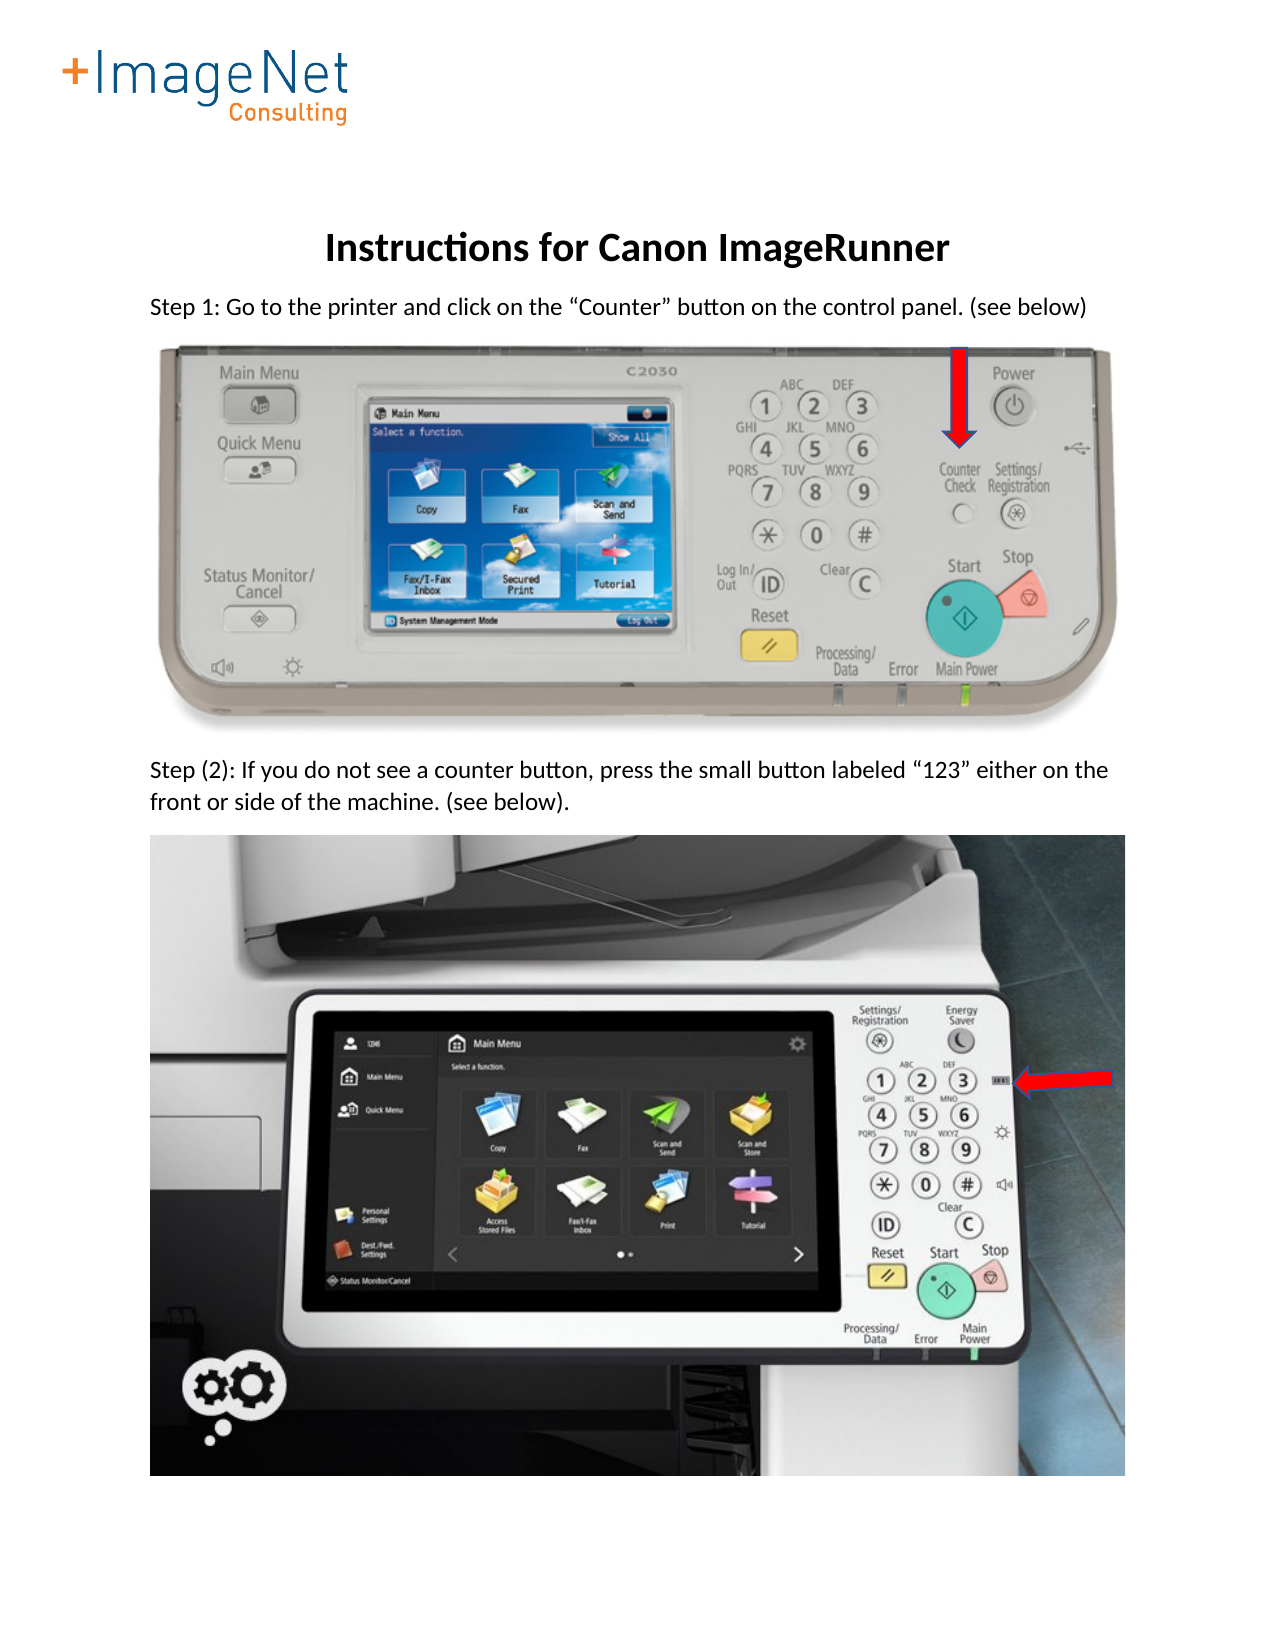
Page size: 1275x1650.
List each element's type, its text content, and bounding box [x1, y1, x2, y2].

picture [150, 835, 1125, 1476]
text Step (2): If you do not see a counter button, press the small button labeled “123” either on the front or side of the machine. (see below). [150, 754, 1125, 817]
picture [150, 340, 1125, 736]
picture [62, 50, 348, 126]
text Step 1: Go to the printer and click on the “Counter” button on the control panel. (see below) [150, 291, 1125, 322]
text Instructions for Canon ImageRunner [150, 221, 1125, 271]
